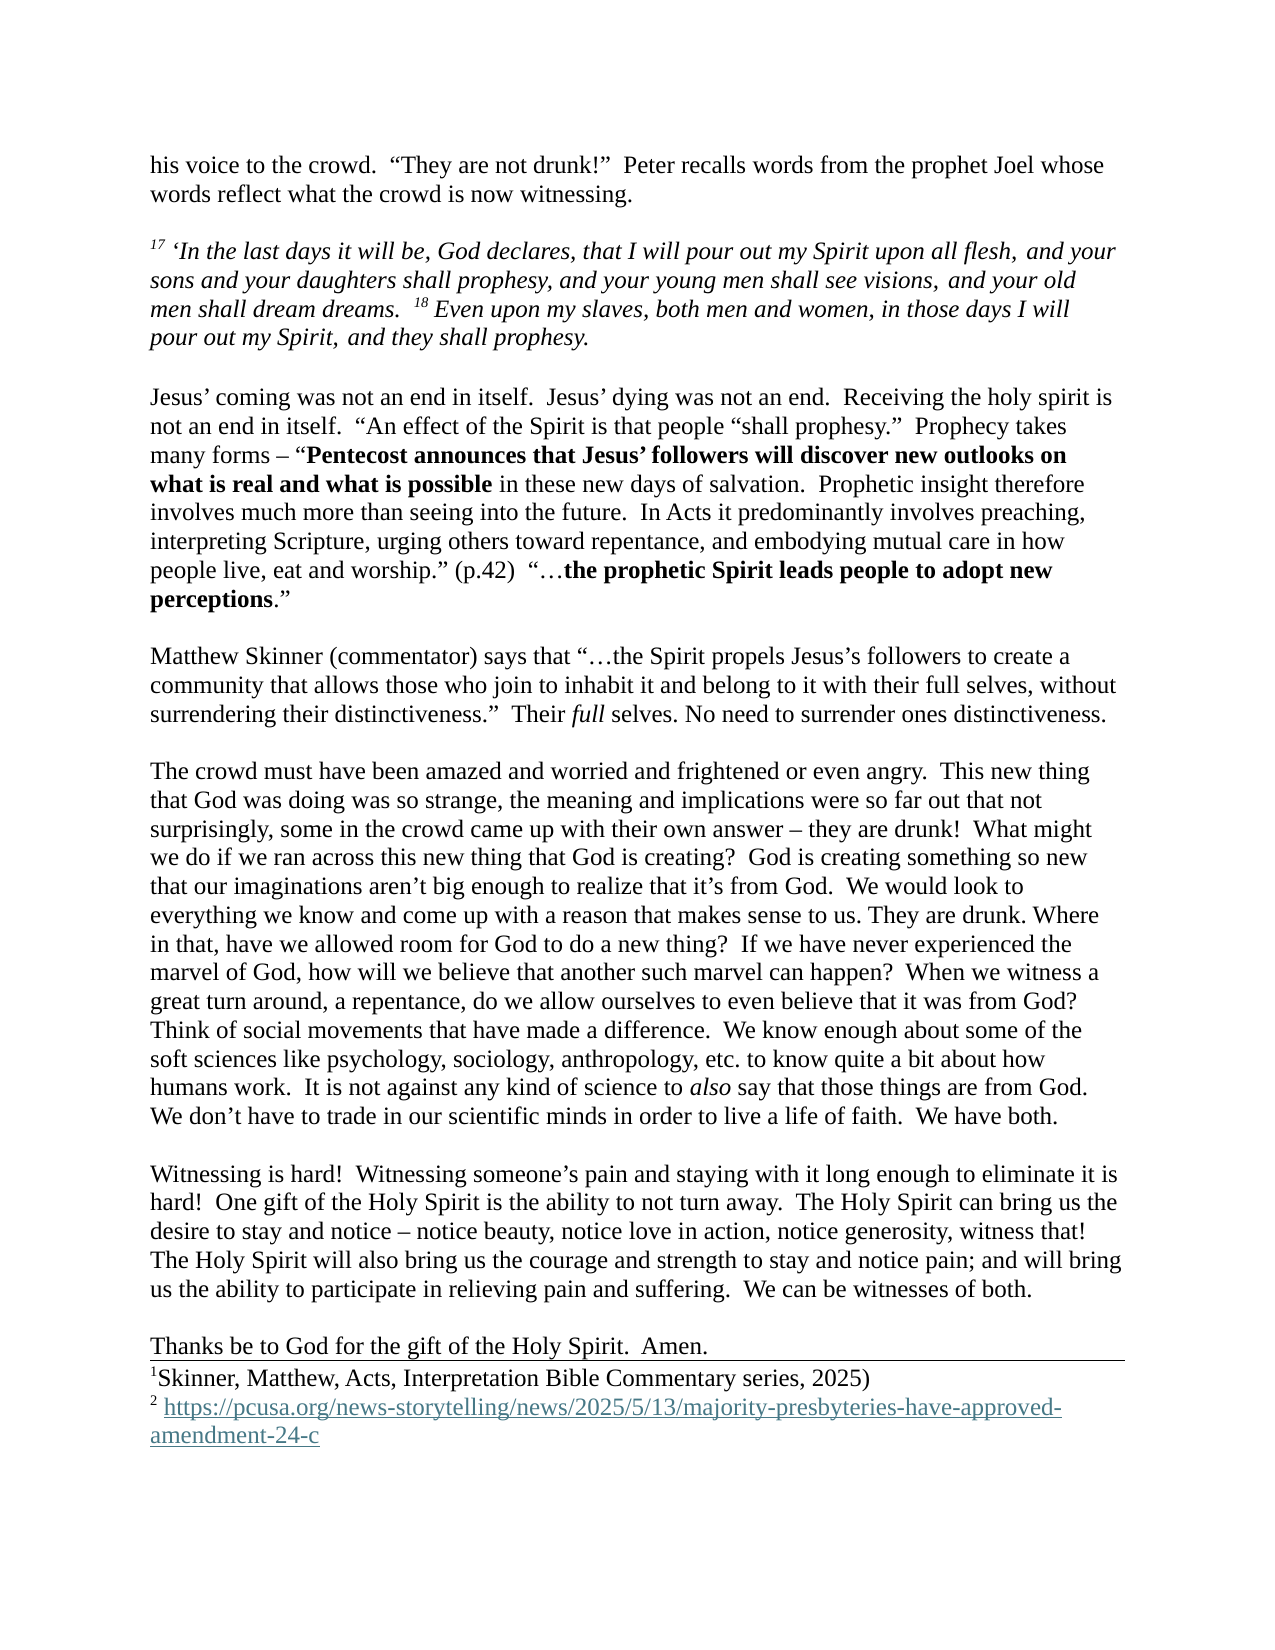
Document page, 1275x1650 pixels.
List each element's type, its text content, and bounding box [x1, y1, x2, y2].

text Jesus’ coming was not an end in itself. Jesus’ dying was not an end. Receiving the holy spirit is not an end in itself. “An effect of the Spirit is that people “shall prophesy.” Prophecy takes many forms – “Pentecost announces that Jesus’ followers will discover new outlooks on what is real and what is possible in these new days of salvation. Prophetic insight therefore involves much more than seeing into the future. In Acts it predominantly involves preaching, interpreting Scripture, urging others toward repentance, and embodying mutual care in how people live, eat and worship.” (p.42) “…the prophetic Spirit leads people to adopt new perceptions.” [150, 382, 1125, 612]
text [150, 150, 1125, 207]
text 17 ‘In the last days it will be, God declares, that I will pour out my Spirit upon all flesh, and your sons and your daughters shall prophesy, and your young men shall see visions, and your old men shall dream dreams. 18 Even upon my slaves, both men and women, in those days I will pour out my Spirit, and they shall prophesy. [150, 236, 1125, 382]
text Witnessing is hard! Witnessing someone’s pain and staying with it long enough to eliminate it is hard! One gift of the Holy Spirit is the ability to not turn away. The Holy Spirit can bring us the desire to stay and notice – notice beauty, notice love in action, notice generosity, witness that! The Holy Spirit will also bring us the courage and strength to stay and notice pain; and will bring us the ability to participate in relieving pain and suffering. We can be witnesses of both. [150, 1159, 1125, 1302]
text Matthew Skinner (commentator) says that “…the Spirit propels Jesus’s followers to create a community that allows those who join to inhabit it and belong to it with their full selves, without surrendering their distinctiveness.” Their full selves. No need to surrender ones distinctiveness. [150, 641, 1125, 727]
text Thanks be to God for the gift of the Holy Spirit. Amen. [150, 1331, 1125, 1360]
text 2 https://pcusa.org/news-storytelling/news/2025/5/13/majority-presbyteries-have-approved-amendment-24-c [150, 1392, 1125, 1449]
text The crowd must have been amazed and worried and frightened or even angry. This new thing that God was doing was so strange, the meaning and implications were so far out that not surprisingly, some in the crowd came up with their own answer – they are drunk! What might we do if we ran across this new thing that God is creating? God is creating something so new that our imaginations aren’t big enough to realize that it’s from God. We would look to everything we know and come up with a reason that makes sense to us. They are drunk. Where in that, have we allowed room for God to do a new thing? If we have never experienced the marvel of God, how will we believe that another such marvel can happen? When we witness a great turn around, a repentance, do we allow ourselves to even believe that it was from God? Think of social movements that have made a difference. We know enough about some of the soft sciences like psychology, sociology, anthropology, etc. to know quite a bit about how humans work. It is not against any kind of science to also say that those things are from God. We don’t have to trade in our scientific minds in order to live a life of faith. We have both. [150, 756, 1125, 1130]
text 1Skinner, Matthew, Acts, Interpretation Bible Commentary series, 2025) [150, 1361, 1125, 1392]
